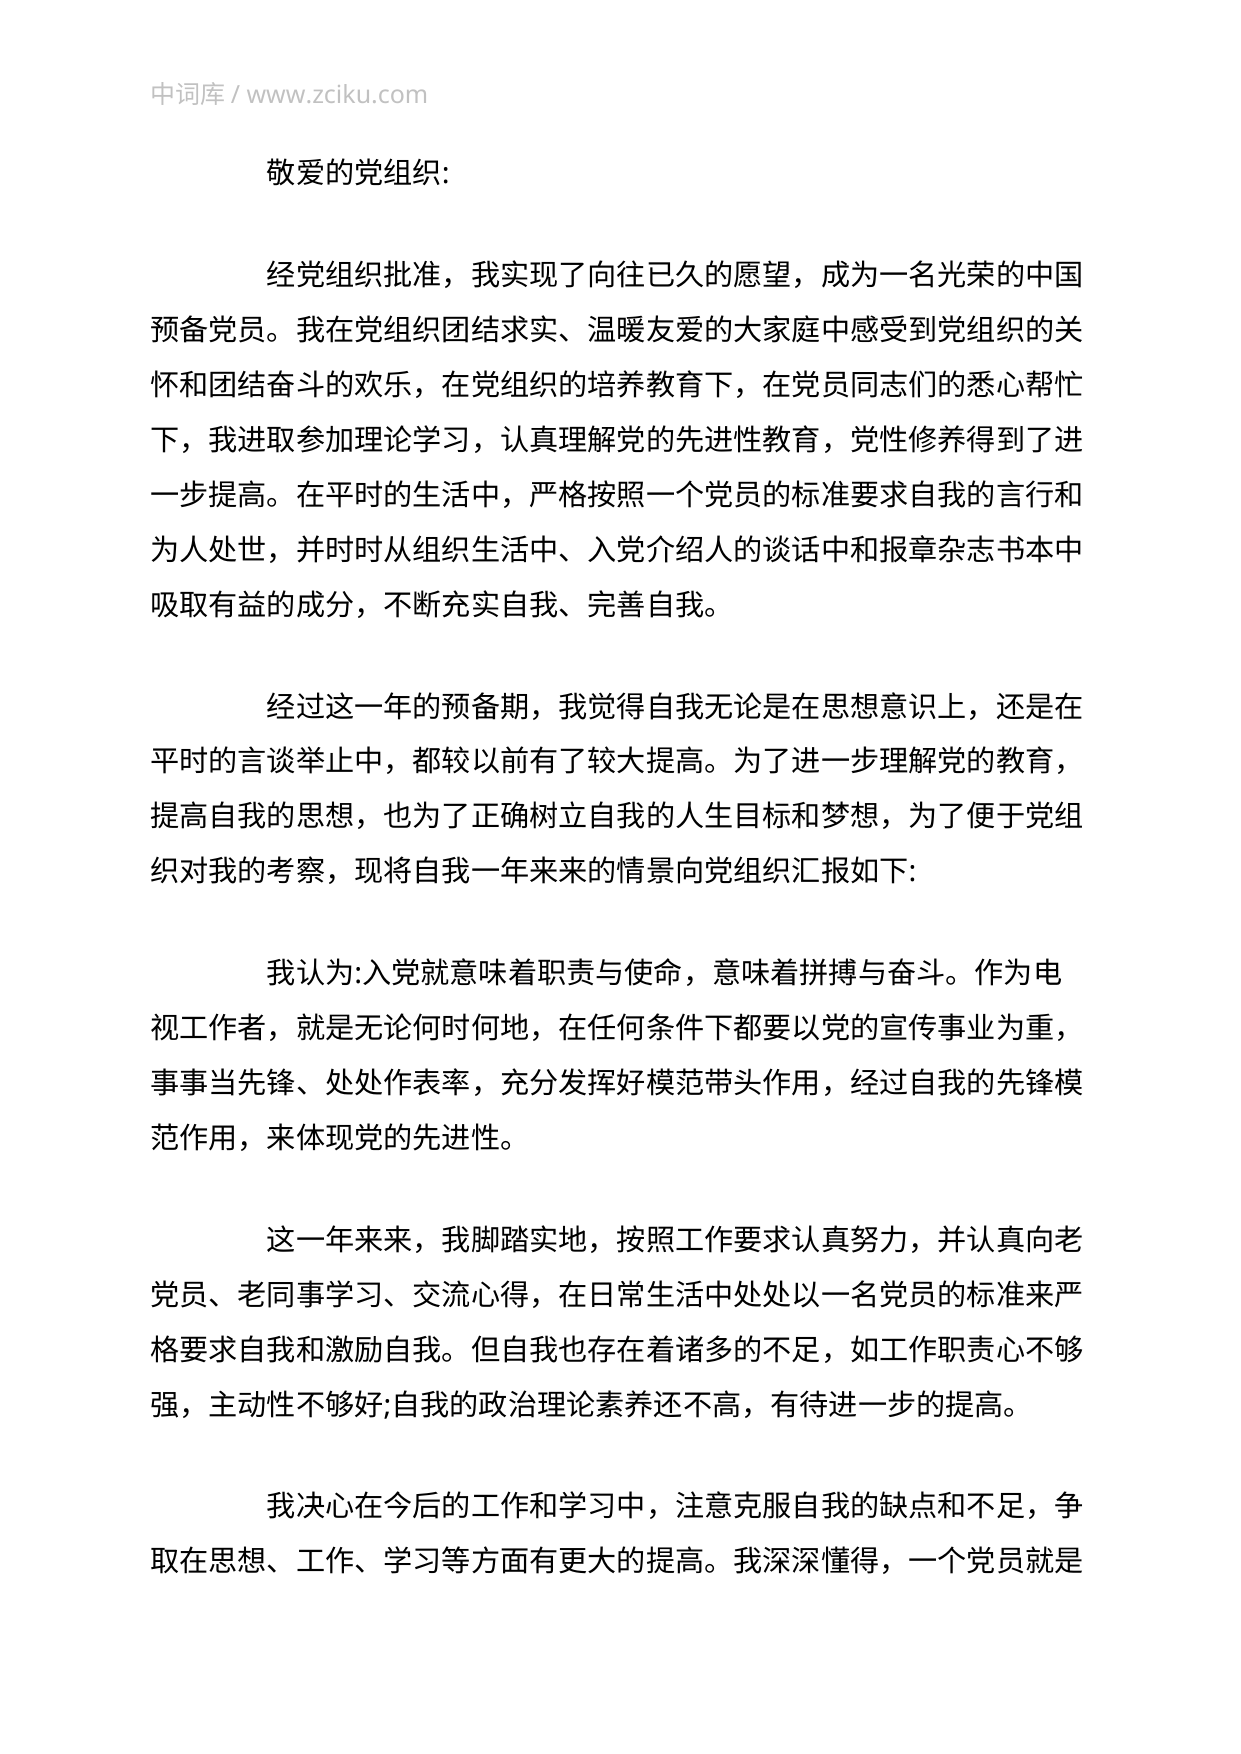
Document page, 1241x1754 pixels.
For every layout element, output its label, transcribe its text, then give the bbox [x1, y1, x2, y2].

text 敬爱的党组织: [150, 150, 1090, 192]
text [150, 1483, 1090, 1580]
text 这一年来来，我脚踏实地，按照工作要求认真努力，并认真向老党员、老同事学习、交流心得，在日常生活中处处以一名党员的标准来严格要求自我和激励自我。但自我也存在着诸多的不足，如工作职责心不够强，主动性不够好;自我的政治理论素养还不高，有待进一步的提高。 [150, 1216, 1090, 1423]
text 我认为:入党就意味着职责与使命，意味着拼搏与奋斗。作为电视工作者，就是无论何时何地，在任何条件下都要以党的宣传事业为重，事事当先锋、处处作表率，充分发挥好模范带头作用，经过自我的先锋模范作用，来体现党的先进性。 [150, 950, 1090, 1157]
text 经过这一年的预备期，我觉得自我无论是在思想意识上，还是在平时的言谈举止中，都较以前有了较大提高。为了进一步理解党的教育，提高自我的思想，也为了正确树立自我的人生目标和梦想，为了便于党组织对我的考察，现将自我一年来来的情景向党组织汇报如下: [150, 683, 1090, 890]
text 经党组织批准，我实现了向往已久的愿望，成为一名光荣的中国预备党员。我在党组织团结求实、温暖友爱的大家庭中感受到党组织的关怀和团结奋斗的欢乐，在党组织的培养教育下，在党员同志们的悉心帮忙下，我进取参加理论学习，认真理解党的先进性教育，党性修养得到了进一步提高。在平时的生活中，严格按照一个党员的标准要求自我的言行和为人处世，并时时从组织生活中、入党介绍人的谈话中和报章杂志书本中吸取有益的成分，不断充实自我、完善自我。 [150, 252, 1090, 624]
